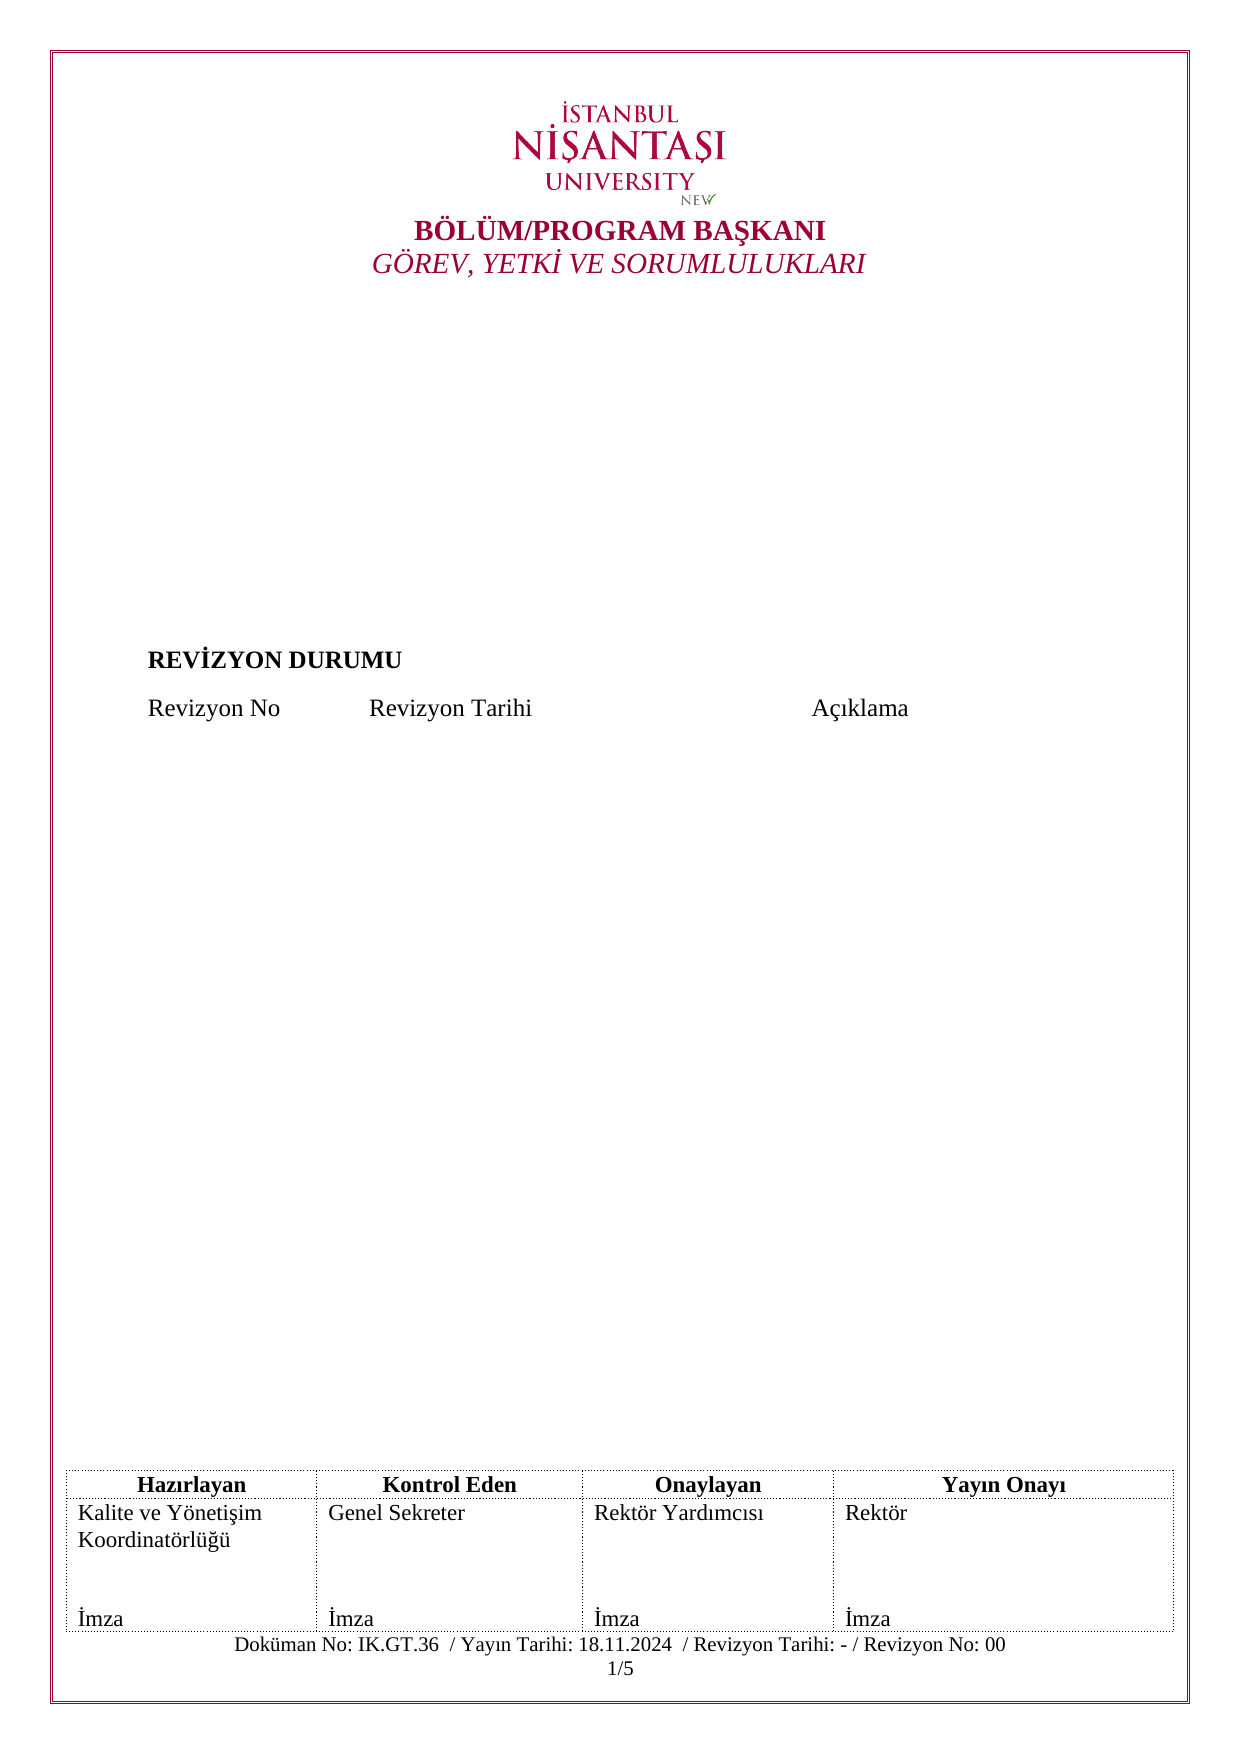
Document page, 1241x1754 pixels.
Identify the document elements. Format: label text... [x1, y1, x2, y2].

picture [509, 94, 732, 213]
text Revizyon No Revizyon Tarihi Açıklama [148, 693, 1093, 722]
text REVİZYON DURUMU [148, 646, 1093, 674]
